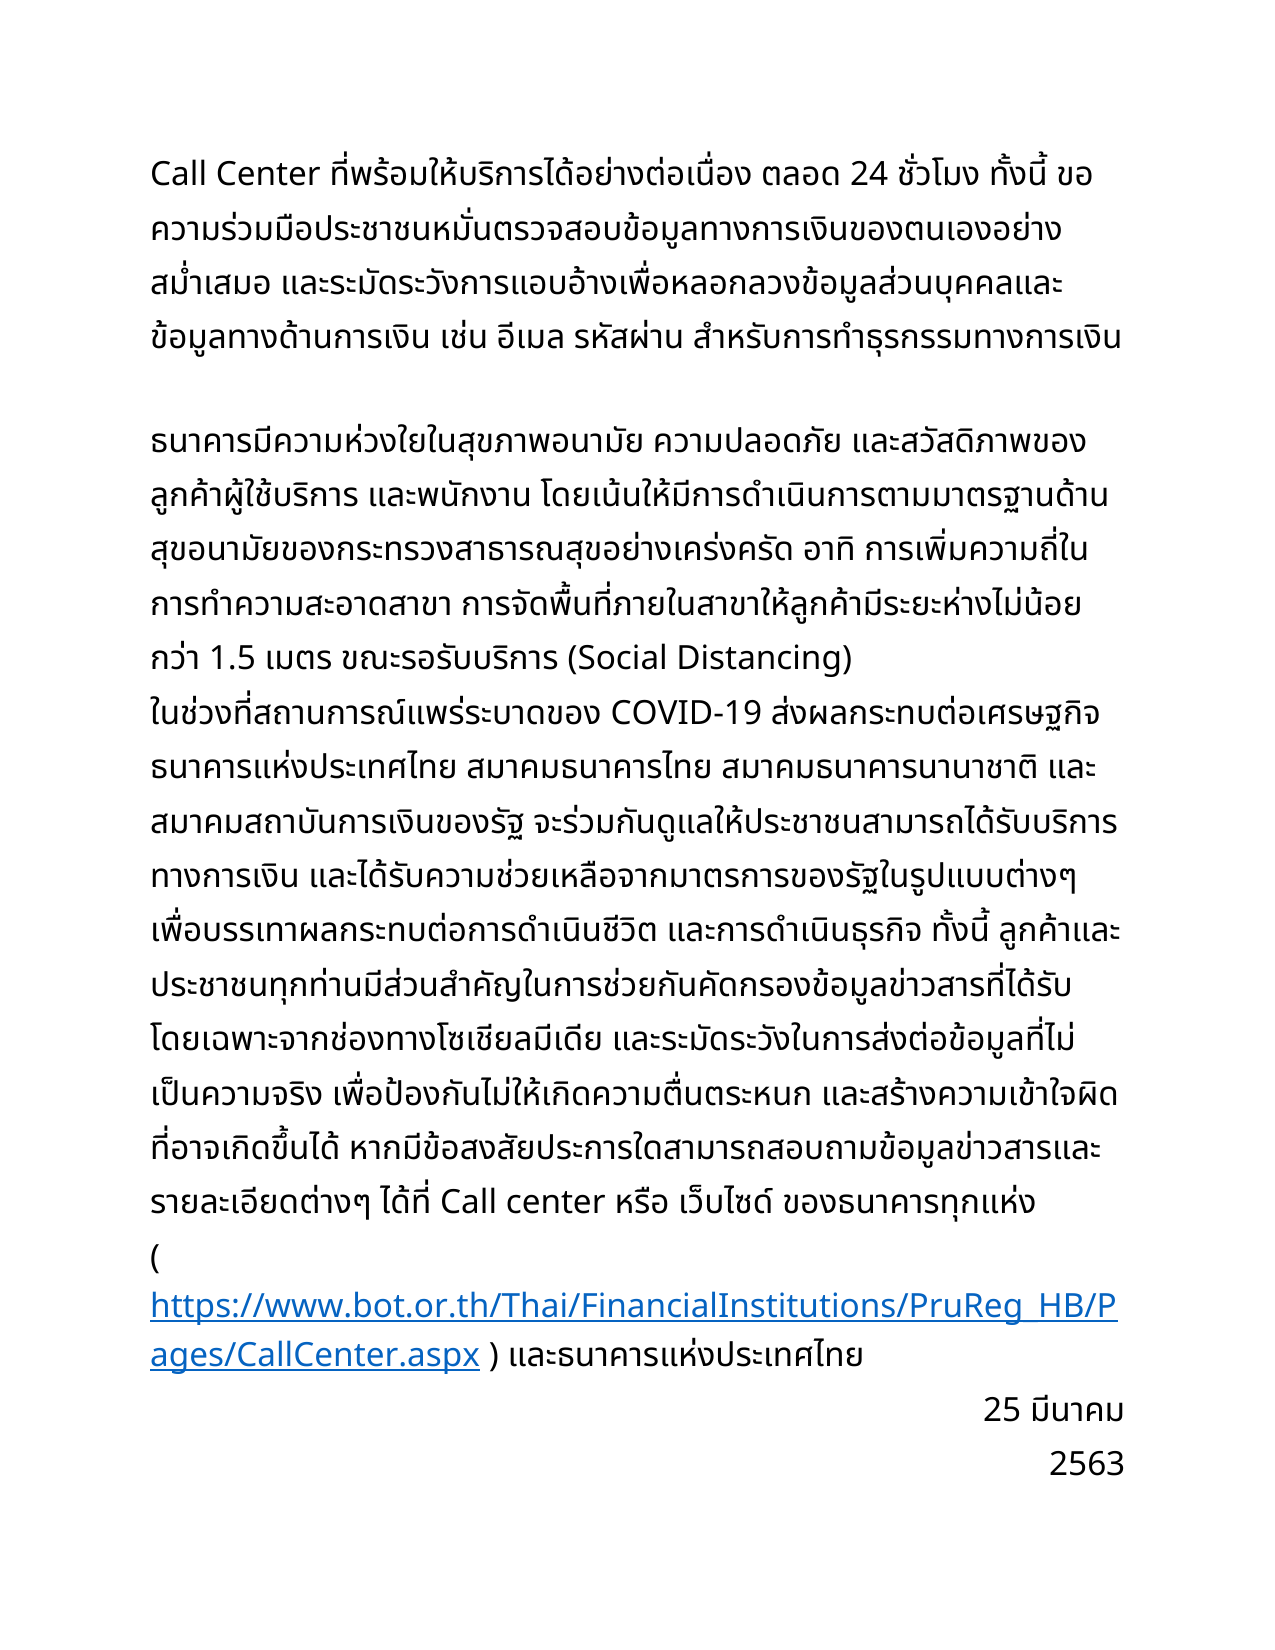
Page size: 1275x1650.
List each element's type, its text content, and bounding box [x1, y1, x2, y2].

text ธนาคารมีความห่วงใยในสุขภาพอนามัย ความปลอดภัย และสวัสดิภาพของลูกค้าผู้ใช้บริการ และพนักงาน โดยเน้นให้มีการดำเนินการตามมาตรฐานด้านสุขอนามัยของกระทรวงสาธารณสุขอย่างเคร่งครัด อาทิ การเพิ่มความถี่ในการทำความสะอาดสาขา การจัดพื้นที่ภายในสาขาให้ลูกค้ามีระยะห่างไม่น้อยกว่า 1.5 เมตร ขณะรอรับบริการ (Social Distancing) [150, 417, 1125, 685]
text 25 มีนาคม 2563 [900, 1385, 1125, 1485]
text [150, 150, 1125, 364]
text ในช่วงที่สถานการณ์แพร่ระบาดของ COVID-19 ส่งผลกระทบต่อเศรษฐกิจ ธนาคารแห่งประเทศไทย สมาคมธนาคารไทย สมาคมธนาคารนานาชาติ และสมาคมสถาบันการเงินของรัฐ จะร่วมกันดูแลให้ประชาชนสามารถได้รับบริการทางการเงิน และได้รับความช่วยเหลือจากมาตรการของรัฐในรูปแบบต่างๆ เพื่อบรรเทาผลกระทบต่อการดำเนินชีวิต และการดำเนินธุรกิจ ทั้งนี้ ลูกค้าและประชาชนทุกท่านมีส่วนสำคัญในการช่วยกันคัดกรองข้อมูลข่าวสารที่ได้รับ โดยเฉพาะจากช่องทางโซเชียลมีเดีย และระมัดระวังในการส่งต่อข้อมูลที่ไม่เป็นความจริง เพื่อป้องกันไม่ให้เกิดความตื่นตระหนก และสร้างความเข้าใจผิดที่อาจเกิดขึ้นได้ หากมีข้อสงสัยประการใดสามารถสอบถามข้อมูลข่าวสารและรายละเอียดต่างๆ ได้ที่ Call center หรือ เว็บไซด์ ของธนาคารทุกแห่ง (https://www.bot.or.th/Thai/FinancialInstitutions/PruReg_HB/Pages/CallCenter.aspx ) และธนาคารแห่งประเทศไทย [150, 689, 1125, 1381]
